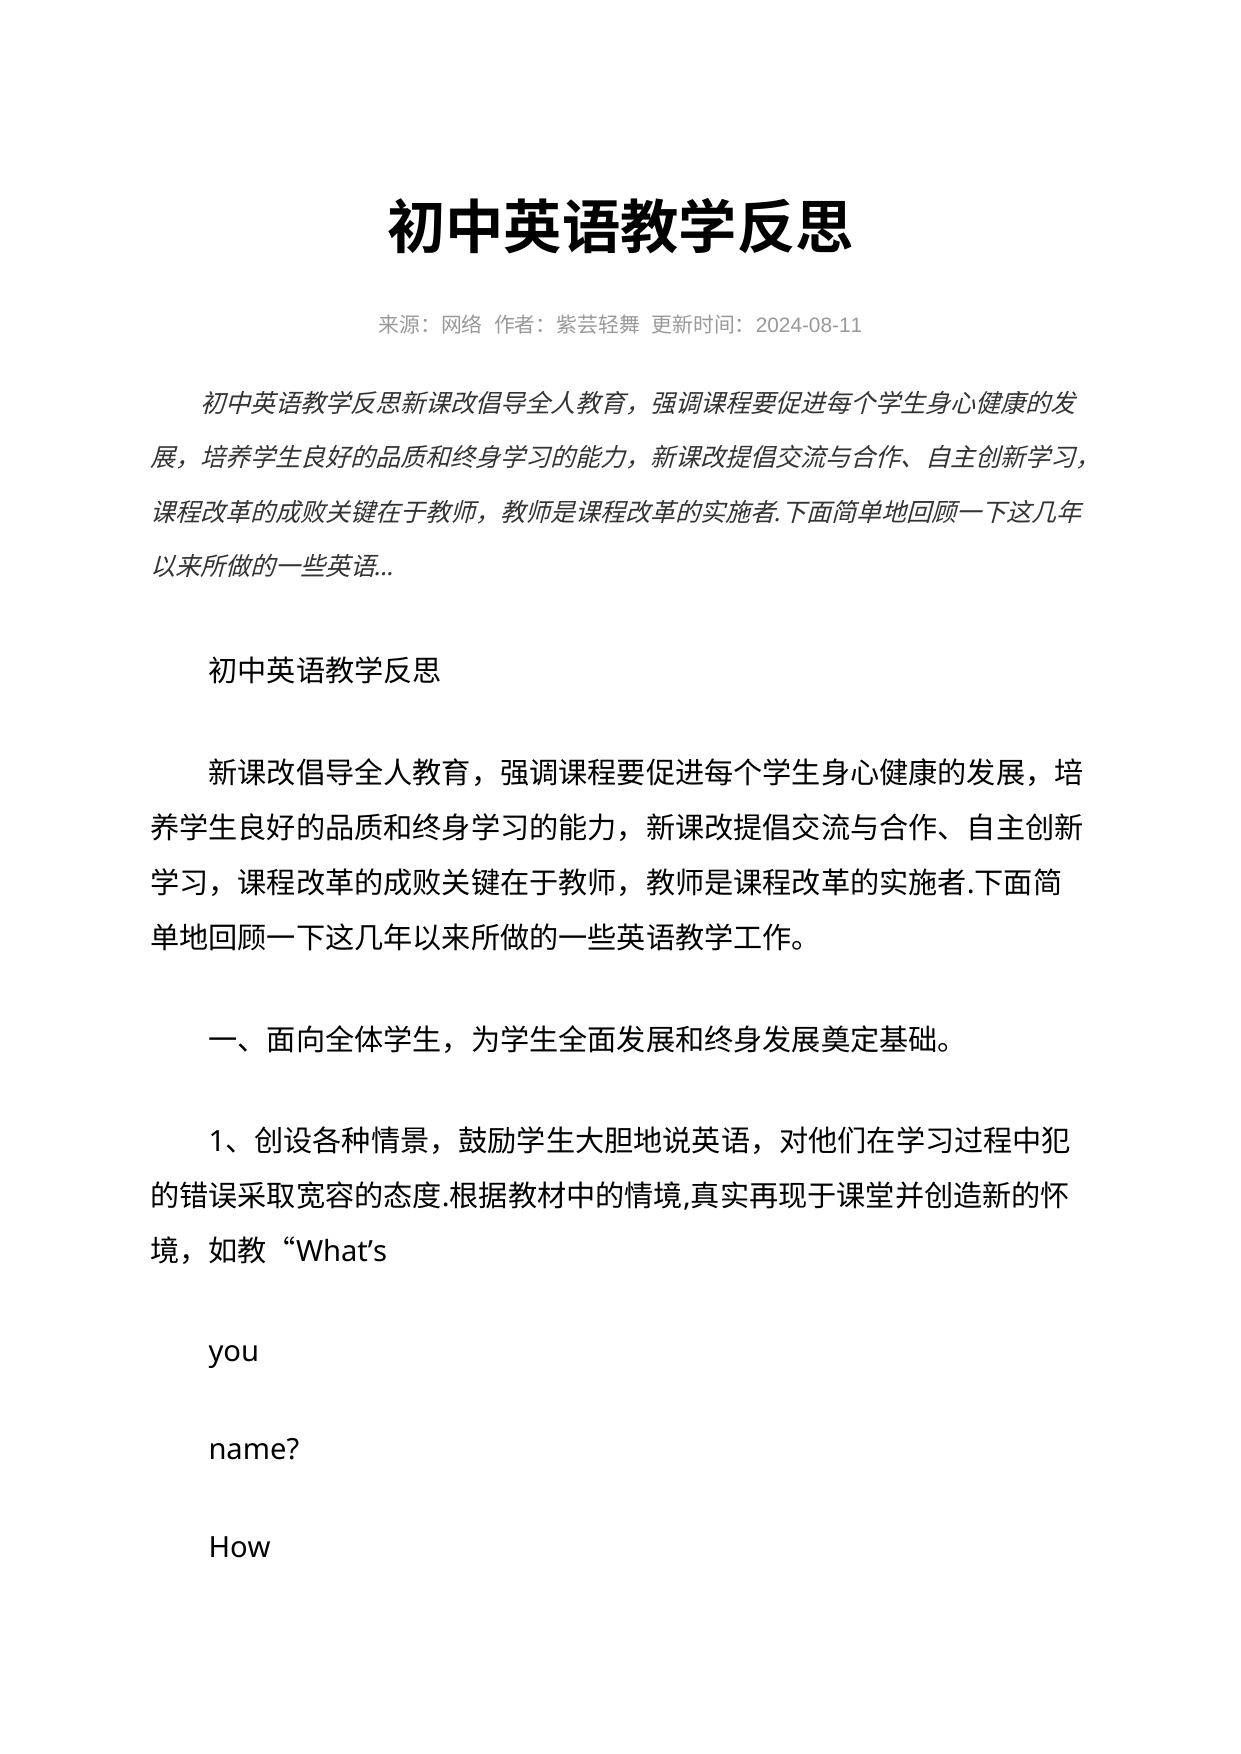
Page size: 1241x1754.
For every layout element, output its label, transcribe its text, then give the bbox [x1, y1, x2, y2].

text 初中英语教学反思新课改倡导全人教育，强调课程要促进每个学生身心健康的发展，培养学生良好的品质和终身学习的能力，新课改提倡交流与合作、自主创新学习，课程改革的成败关键在于教师，教师是课程改革的实施者.下面简单地回顾一下这几年以来所做的一些英语... [150, 383, 1090, 583]
text name? [150, 1428, 1090, 1468]
text 一、面向全体学生，为学生全面发展和终身发展奠定基础。 [150, 1016, 1090, 1058]
text 新课改倡导全人教育，强调课程要促进每个学生身心健康的发展，培养学生良好的品质和终身学习的能力，新课改提倡交流与合作、自主创新学习，课程改革的成败关键在于教师，教师是课程改革的实施者.下面简单地回顾一下这几年以来所做的一些英语教学工作。 [150, 749, 1090, 957]
text 初中英语教学反思 [150, 648, 1090, 690]
subtitle 初中英语教学反思 [150, 181, 1090, 266]
text 1、创设各种情景，鼓励学生大胆地说英语，对他们在学习过程中犯的错误采取宽容的态度.根据教材中的情境,真实再现于课堂并创造新的怀境，如教“What’s [150, 1118, 1090, 1270]
text 来源：网络 作者：紫芸轻舞 更新时间：2024-08-11 [150, 313, 1090, 337]
text How [150, 1527, 1090, 1566]
text you [150, 1330, 1090, 1369]
